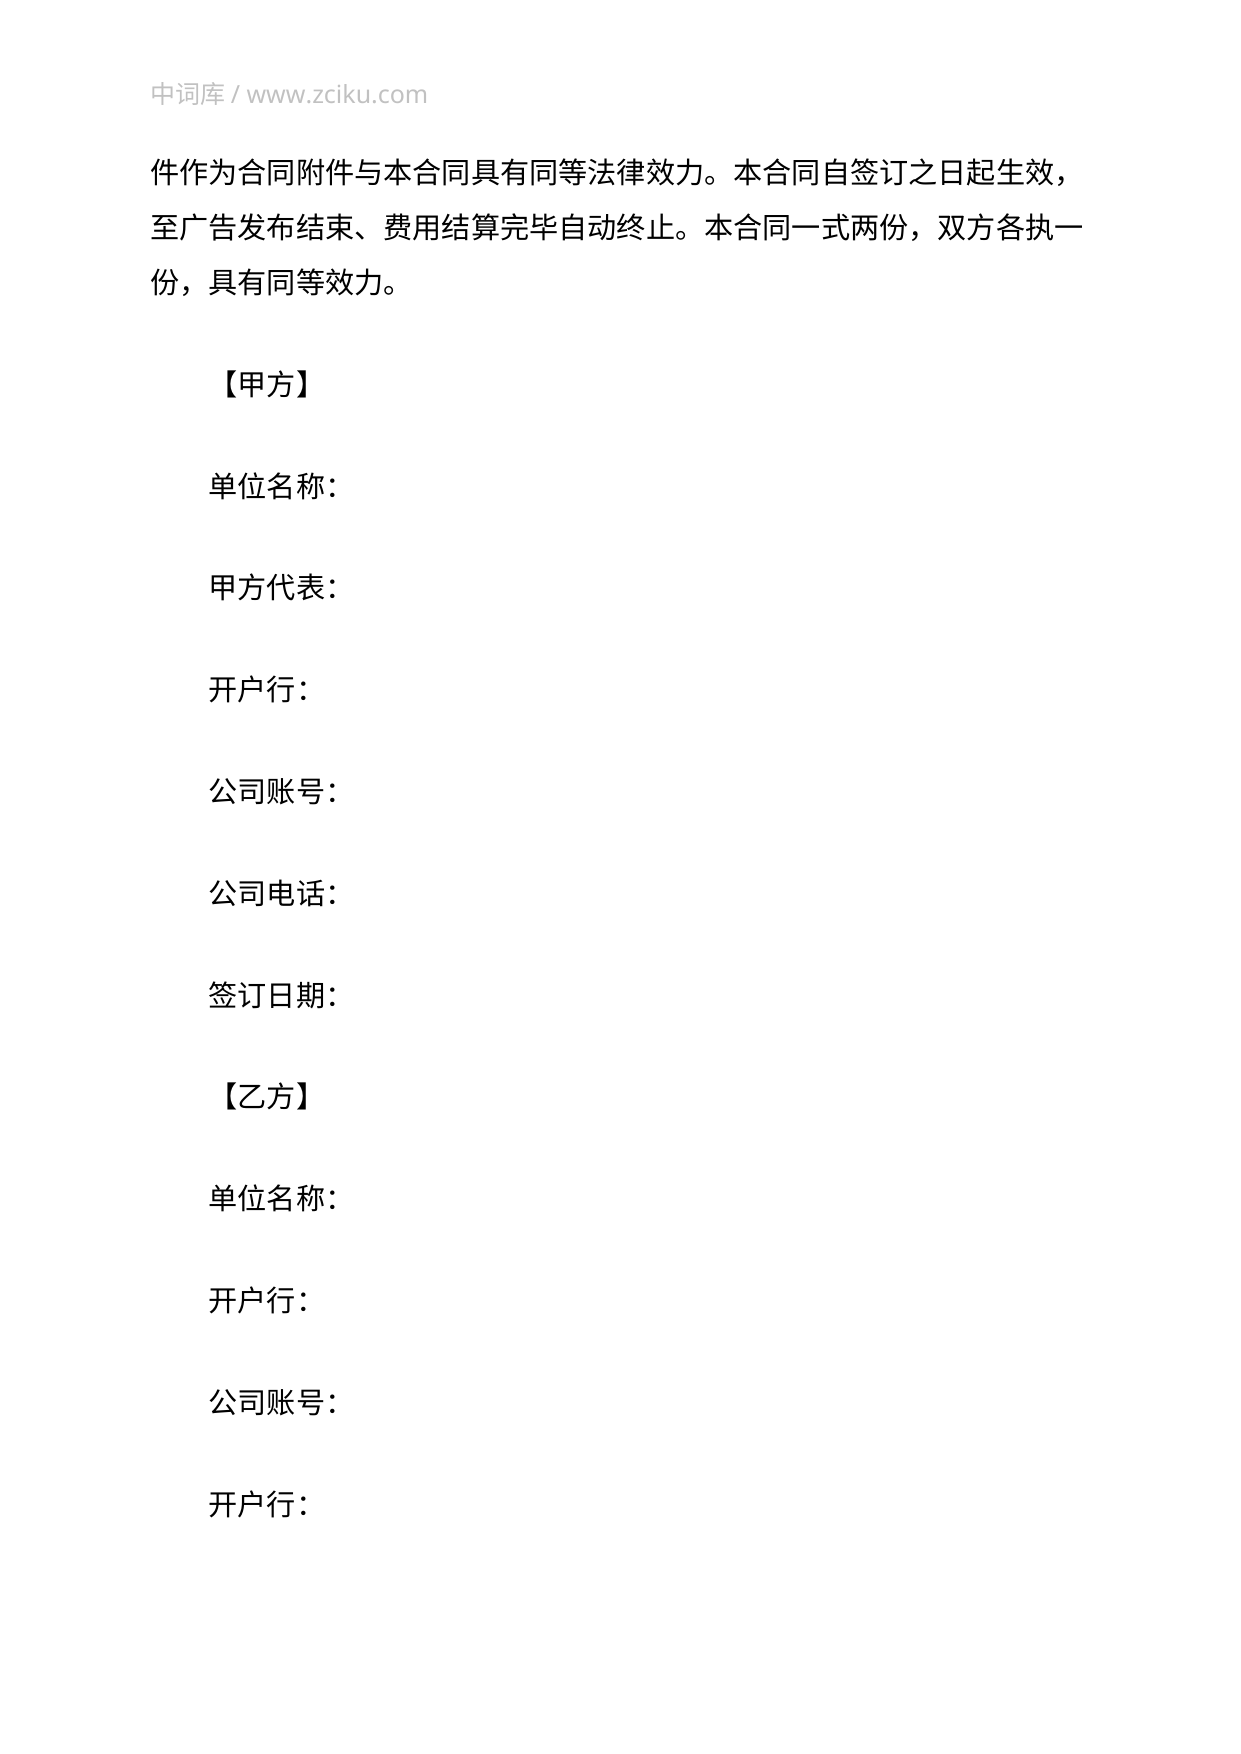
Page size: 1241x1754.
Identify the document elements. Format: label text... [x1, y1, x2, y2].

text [150, 150, 1090, 302]
text 甲方代表： [150, 565, 1090, 607]
text 公司电话： [150, 870, 1090, 913]
text 开户行： [150, 667, 1090, 709]
text 开户行： [150, 1481, 1090, 1523]
text 签订日期： [150, 972, 1090, 1014]
text 单位名称： [150, 1176, 1090, 1218]
text 【甲方】 [150, 362, 1090, 404]
text 开户行： [150, 1277, 1090, 1320]
text 单位名称： [150, 463, 1090, 506]
text 公司账号： [150, 1379, 1090, 1422]
text 【乙方】 [150, 1074, 1090, 1116]
text 公司账号： [150, 769, 1090, 811]
